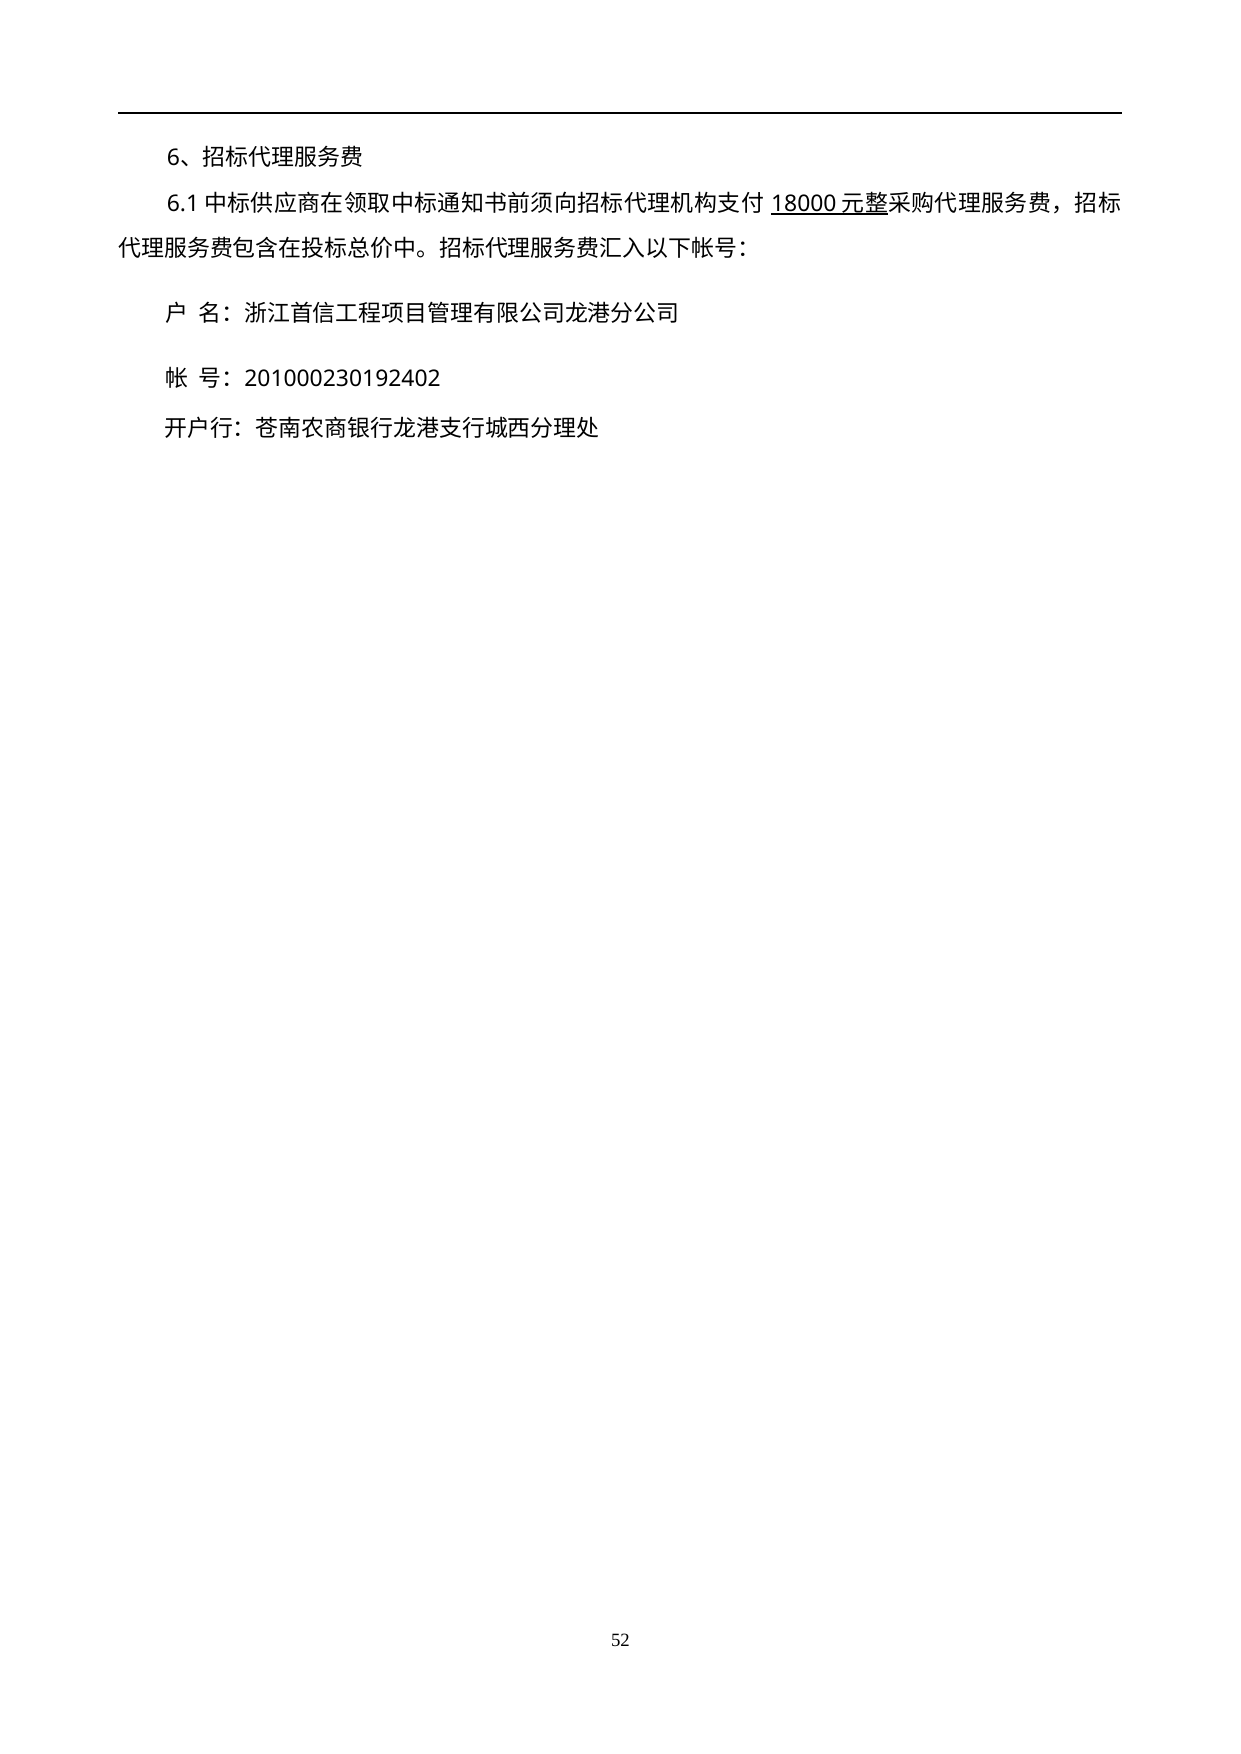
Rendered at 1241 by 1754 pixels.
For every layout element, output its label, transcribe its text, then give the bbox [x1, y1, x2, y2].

text 6.1中标供应商在领取中标通知书前须向招标代理机构支付18000元整采购代理服务费，招标代理服务费包含在投标总价中。招标代理服务费汇入以下帐号： [118, 172, 1122, 263]
text 6、招标代理服务费 [118, 126, 1122, 172]
text 帐 号：201000230192402 [118, 328, 1122, 393]
text 开户行：苍南农商银行龙港支行城西分理处 [118, 393, 1122, 458]
text 户 名：浙江首信工程项目管理有限公司龙港分公司 [118, 263, 1122, 328]
